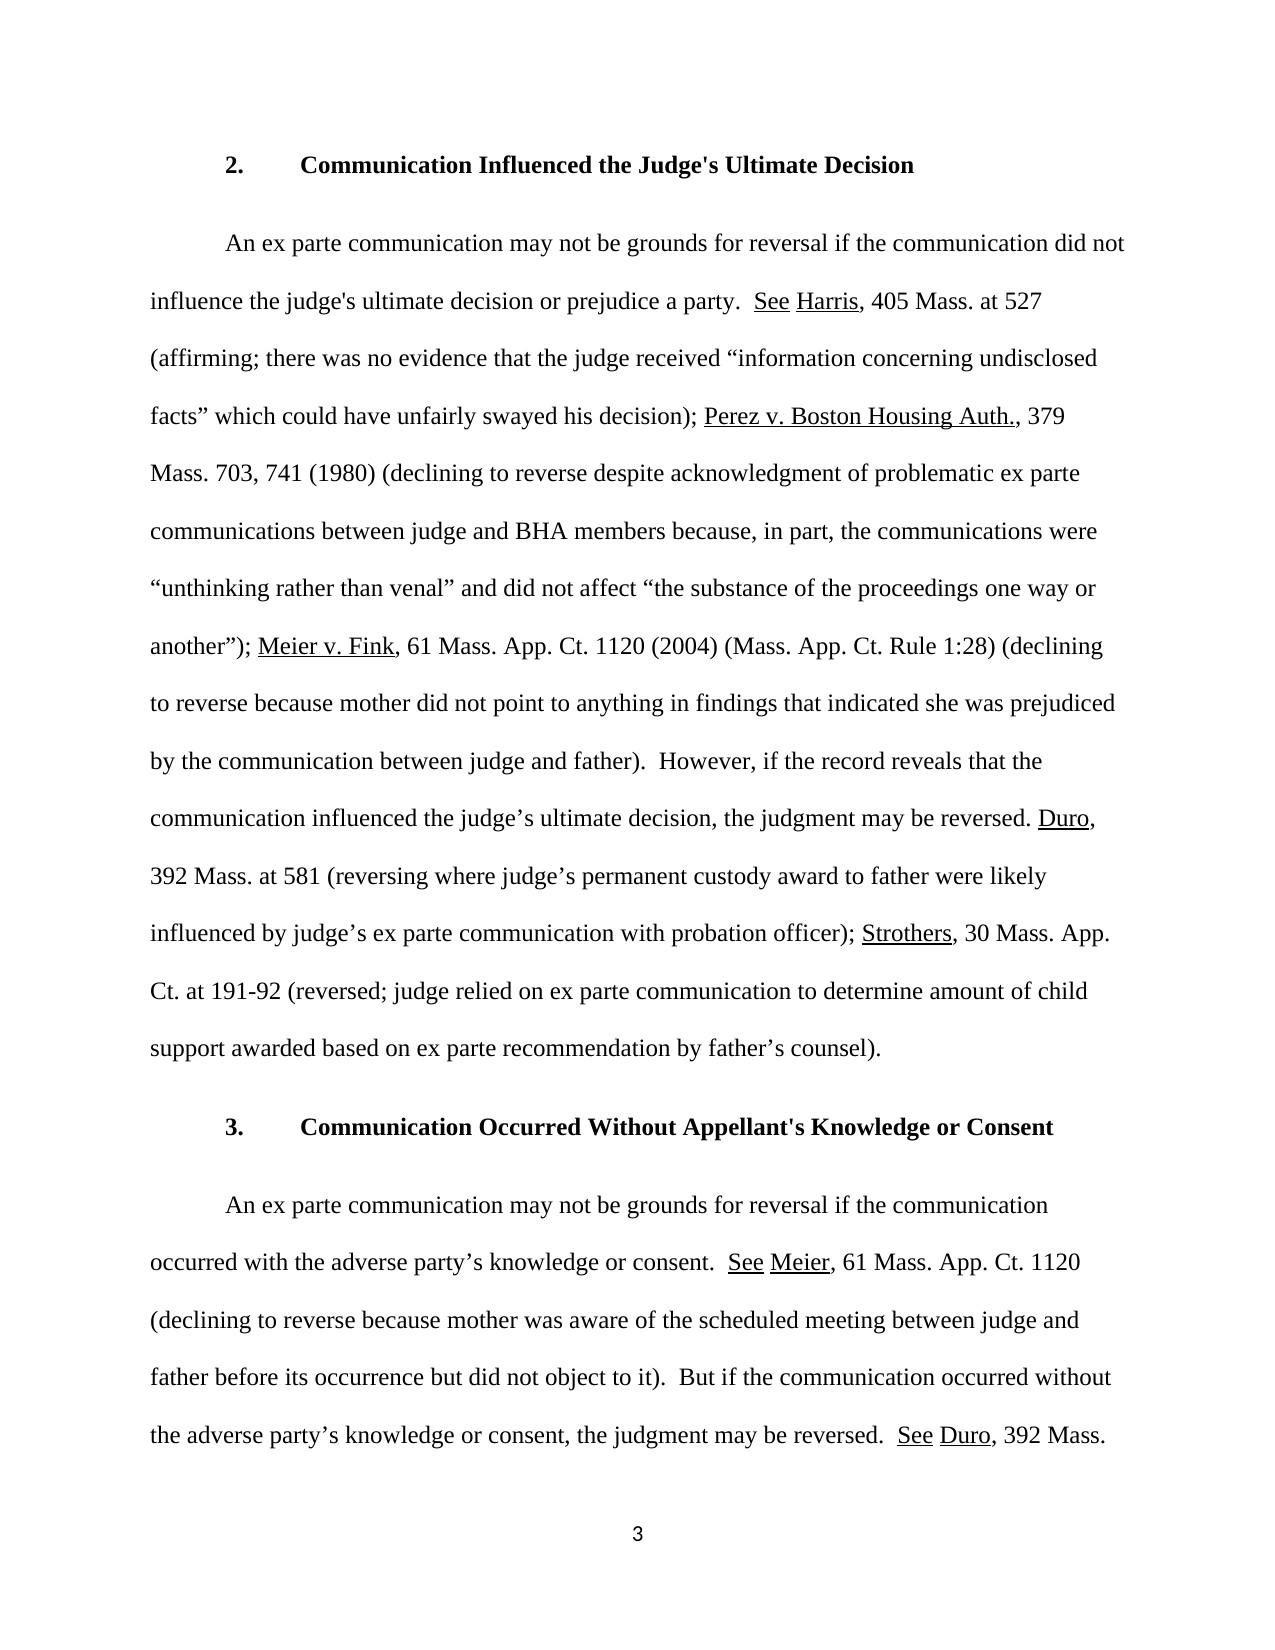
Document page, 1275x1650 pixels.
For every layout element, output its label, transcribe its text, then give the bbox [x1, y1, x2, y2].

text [150, 1190, 1125, 1449]
text 2. Communication Influenced the Judge's Ultimate Decision [150, 150, 1125, 179]
text An ex parte communication may not be grounds for reversal if the communication did not influence the judge's ultimate decision or prejudice a party. See Harris, 405 Mass. at 527 (affirming; there was no evidence that the judge received “information concerning undisclosed facts” which could have unfairly swayed his decision); Perez v. Boston Housing Auth., 379 Mass. 703, 741 (1980) (declining to reverse despite acknowledgment of problematic ex parte communications between judge and BHA members because, in part, the communications were “unthinking rather than venal” and did not affect “the substance of the proceedings one way or another”); Meier v. Fink, 61 Mass. App. Ct. 1120 (2004) (Mass. App. Ct. Rule 1:28) (declining to reverse because mother did not point to anything in findings that indicated she was prejudiced by the communication between judge and father). However, if the record reveals that the communication influenced the judge’s ultimate decision, the judgment may be reversed. Duro, 392 Mass. at 581 (reversing where judge’s permanent custody award to father were likely influenced by judge’s ex parte communication with probation officer); Strothers, 30 Mass. App. Ct. at 191-92 (reversed; judge relied on ex parte communication to determine amount of child support awarded based on ex parte recommendation by father’s counsel). [150, 228, 1125, 1062]
text 3. Communication Occurred Without Appellant's Knowledge or Consent [225, 1112, 1125, 1140]
